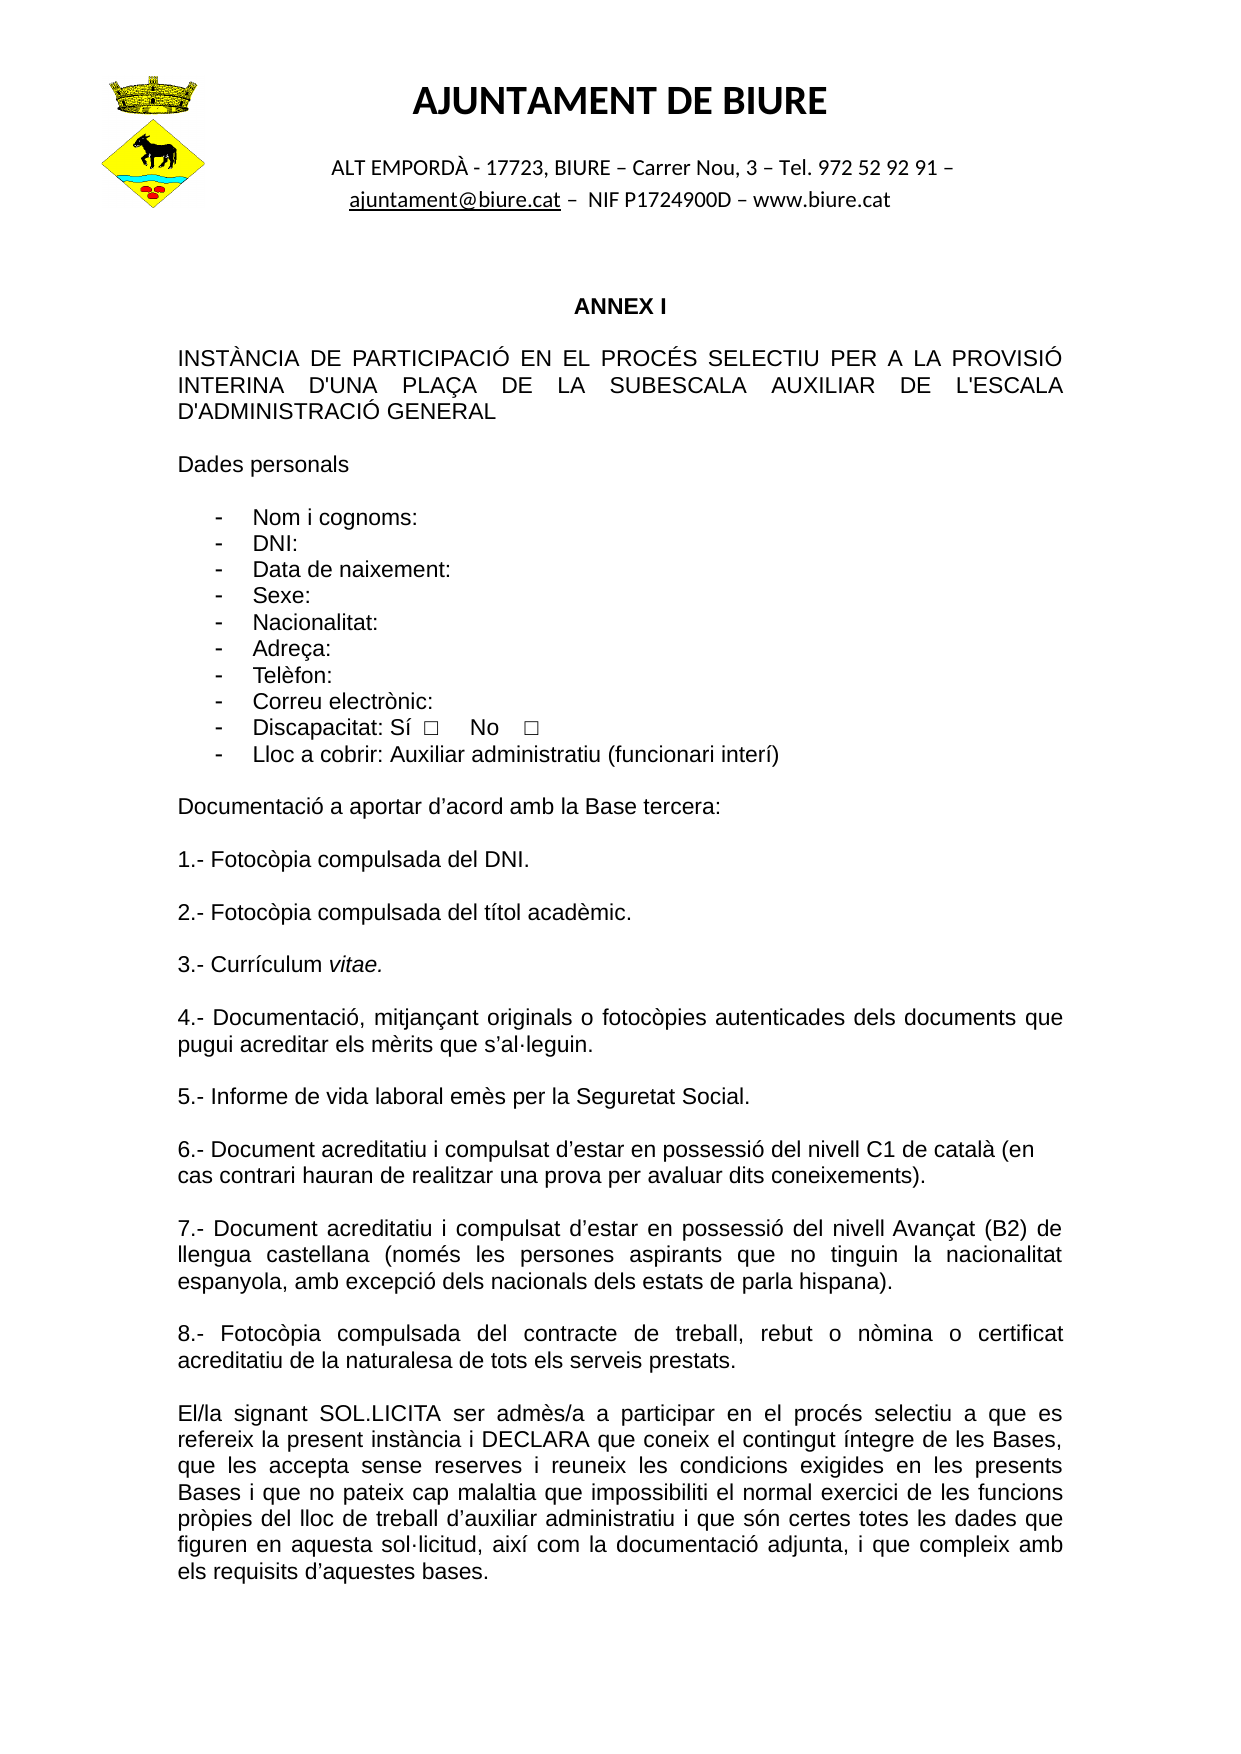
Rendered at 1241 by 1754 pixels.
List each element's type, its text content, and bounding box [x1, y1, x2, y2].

list DNI: [215, 530, 1063, 556]
text 2.- Fotocòpia compulsada del títol acadèmic. [177, 899, 1063, 925]
text 1.- Fotocòpia compulsada del DNI. [177, 846, 1063, 872]
list Adreça: [215, 635, 1063, 662]
list Nom i cognoms: [215, 503, 1063, 530]
list Lloc a cobrir: Auxiliar administratiu (funcionari interí) [215, 741, 1063, 767]
text 5.- Informe de vida laboral emès per la Seguretat Social. [177, 1083, 1063, 1109]
text Documentació a aportar d’acord amb la Base tercera: [177, 793, 1063, 820]
list Correu electrònic: [215, 688, 1063, 714]
list Nacionalitat: [215, 609, 1063, 635]
text Dades personals [177, 451, 1063, 477]
text 3.- Currículum vitae. [177, 951, 1063, 978]
text 7.- Document acreditatiu i compulsat d’estar en possessió del nivell Avançat (B2) de llengua castellana (només les persones aspirants que no tinguin la nacionalitat espanyola, amb excepció dels nacionals dels estats de parla hispana). [177, 1215, 1063, 1294]
text 8.- Fotocòpia compulsada del contracte de treball, rebut o nòmina o certificat acreditatiu de la naturalesa de tots els serveis prestats. [177, 1320, 1063, 1373]
text El/la signant SOL.LICITA ser admès/a a participar en el procés selectiu a que es refereix la present instància i DECLARA que coneix el contingut íntegre de les Bases, que les accepta sense reserves i reuneix les condicions exigides en les presents Bases i que no pateix cap malaltia que impossibiliti el normal exercici de les funcions pròpies del lloc de treball d’auxiliar administratiu i que són certes totes les dades que figuren en aquesta sol·licitud, així com la documentació adjunta, i que compleix amb els requisits d’aquestes bases. [177, 1399, 1063, 1584]
list Telèfon: [215, 662, 1063, 688]
picture [101, 75, 205, 208]
text 4.- Documentació, mitjançant originals o fotocòpies autenticades dels documents que pugui acreditar els mèrits que s’al·leguin. [177, 1004, 1063, 1057]
text INSTÀNCIA DE PARTICIPACIÓ EN EL PROCÉS SELECTIU PER A LA PROVISIÓ INTERINA D'UNA PLAÇA DE LA SUBESCALA AUXILIAR DE L'ESCALA D'ADMINISTRACIÓ GENERAL [177, 345, 1063, 424]
text 6.- Document acreditatiu i compulsat d’estar en possessió del nivell C1 de català (en cas contrari hauran de realitzar una prova per avaluar dits coneixements). [177, 1136, 1063, 1189]
list Discapacitat: Sí □ No □ [215, 714, 1063, 741]
list Sexe: [215, 582, 1063, 609]
list Data de naixement: [215, 556, 1063, 582]
text ANNEX I [177, 293, 1063, 319]
